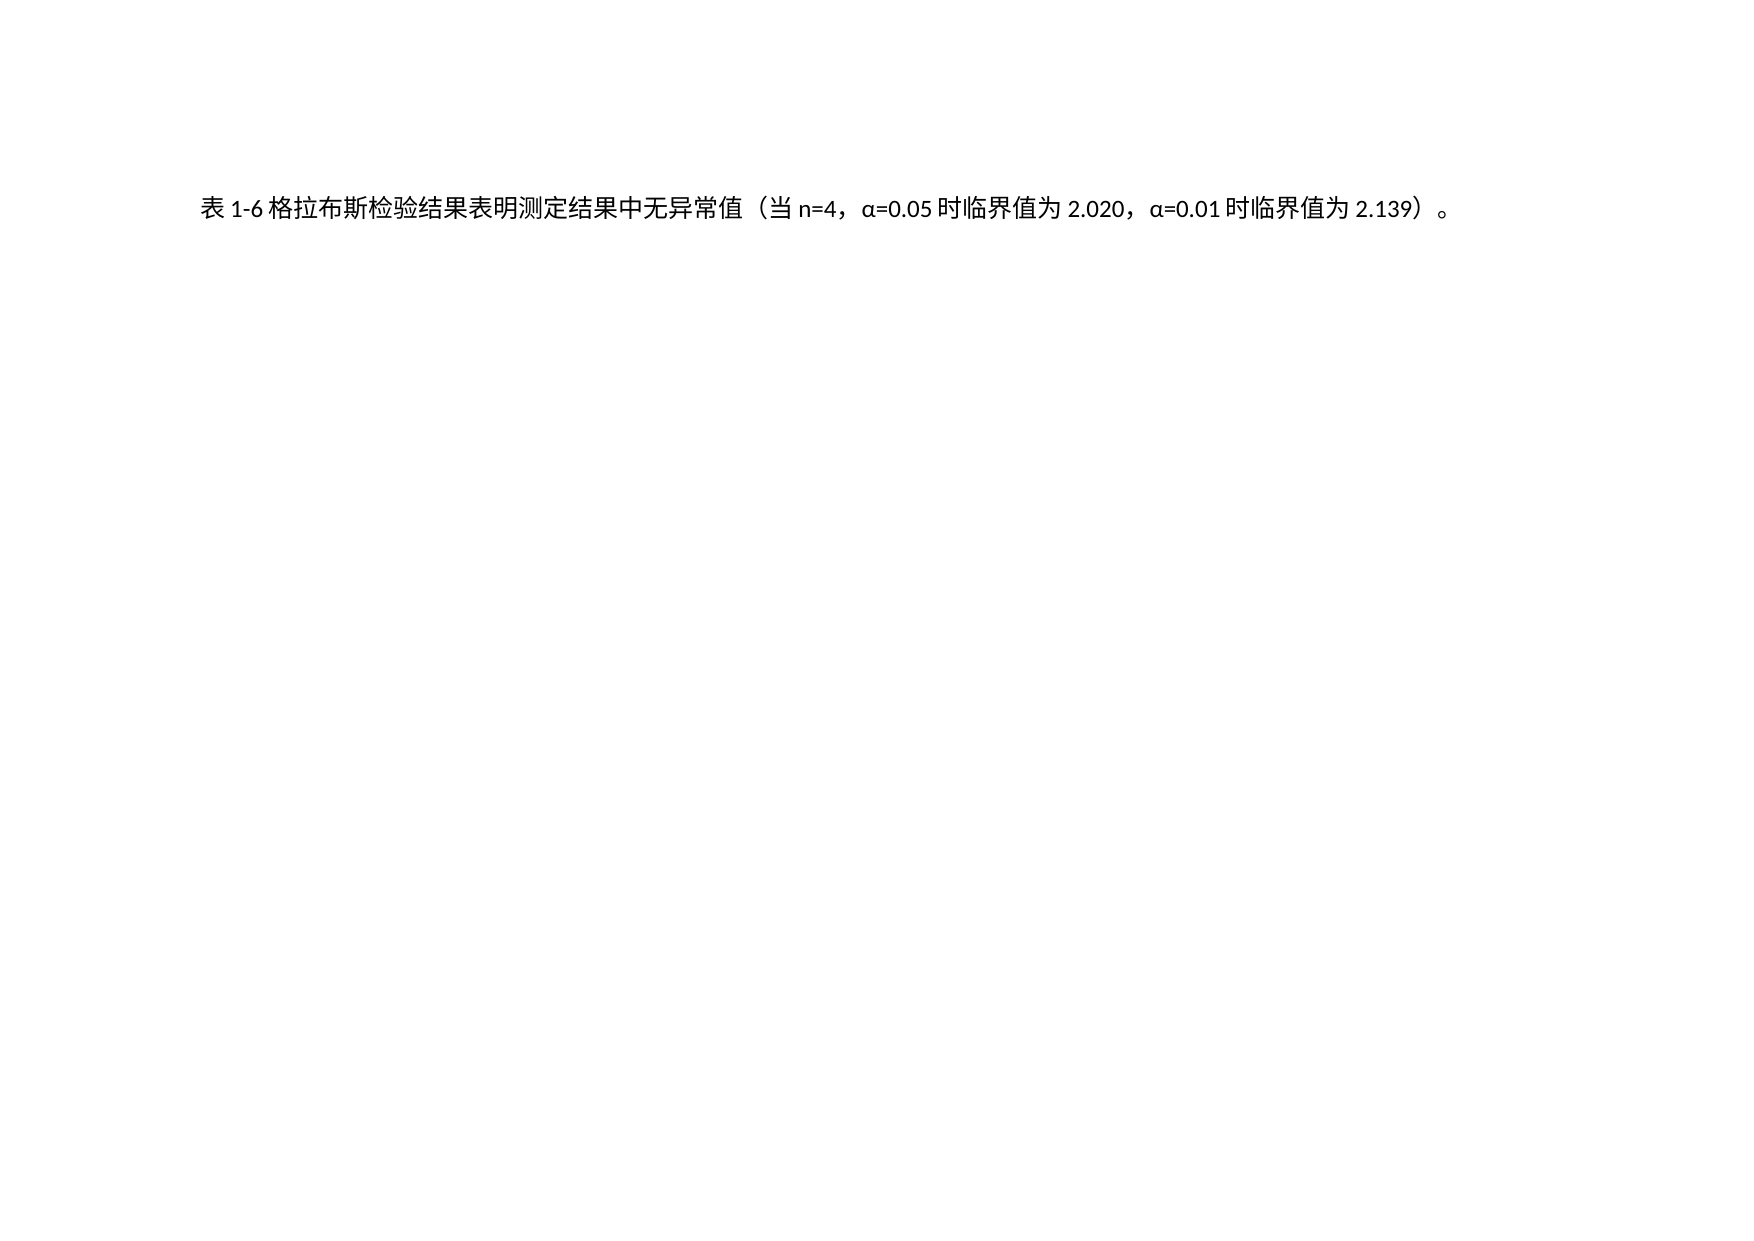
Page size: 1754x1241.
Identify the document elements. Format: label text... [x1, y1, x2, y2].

text 表1-6格拉布斯检验结果表明测定结果中无异常值（当n=4，α=0.05时临界值为2.020，α=0.01时临界值为2.139）。 [150, 188, 1604, 224]
